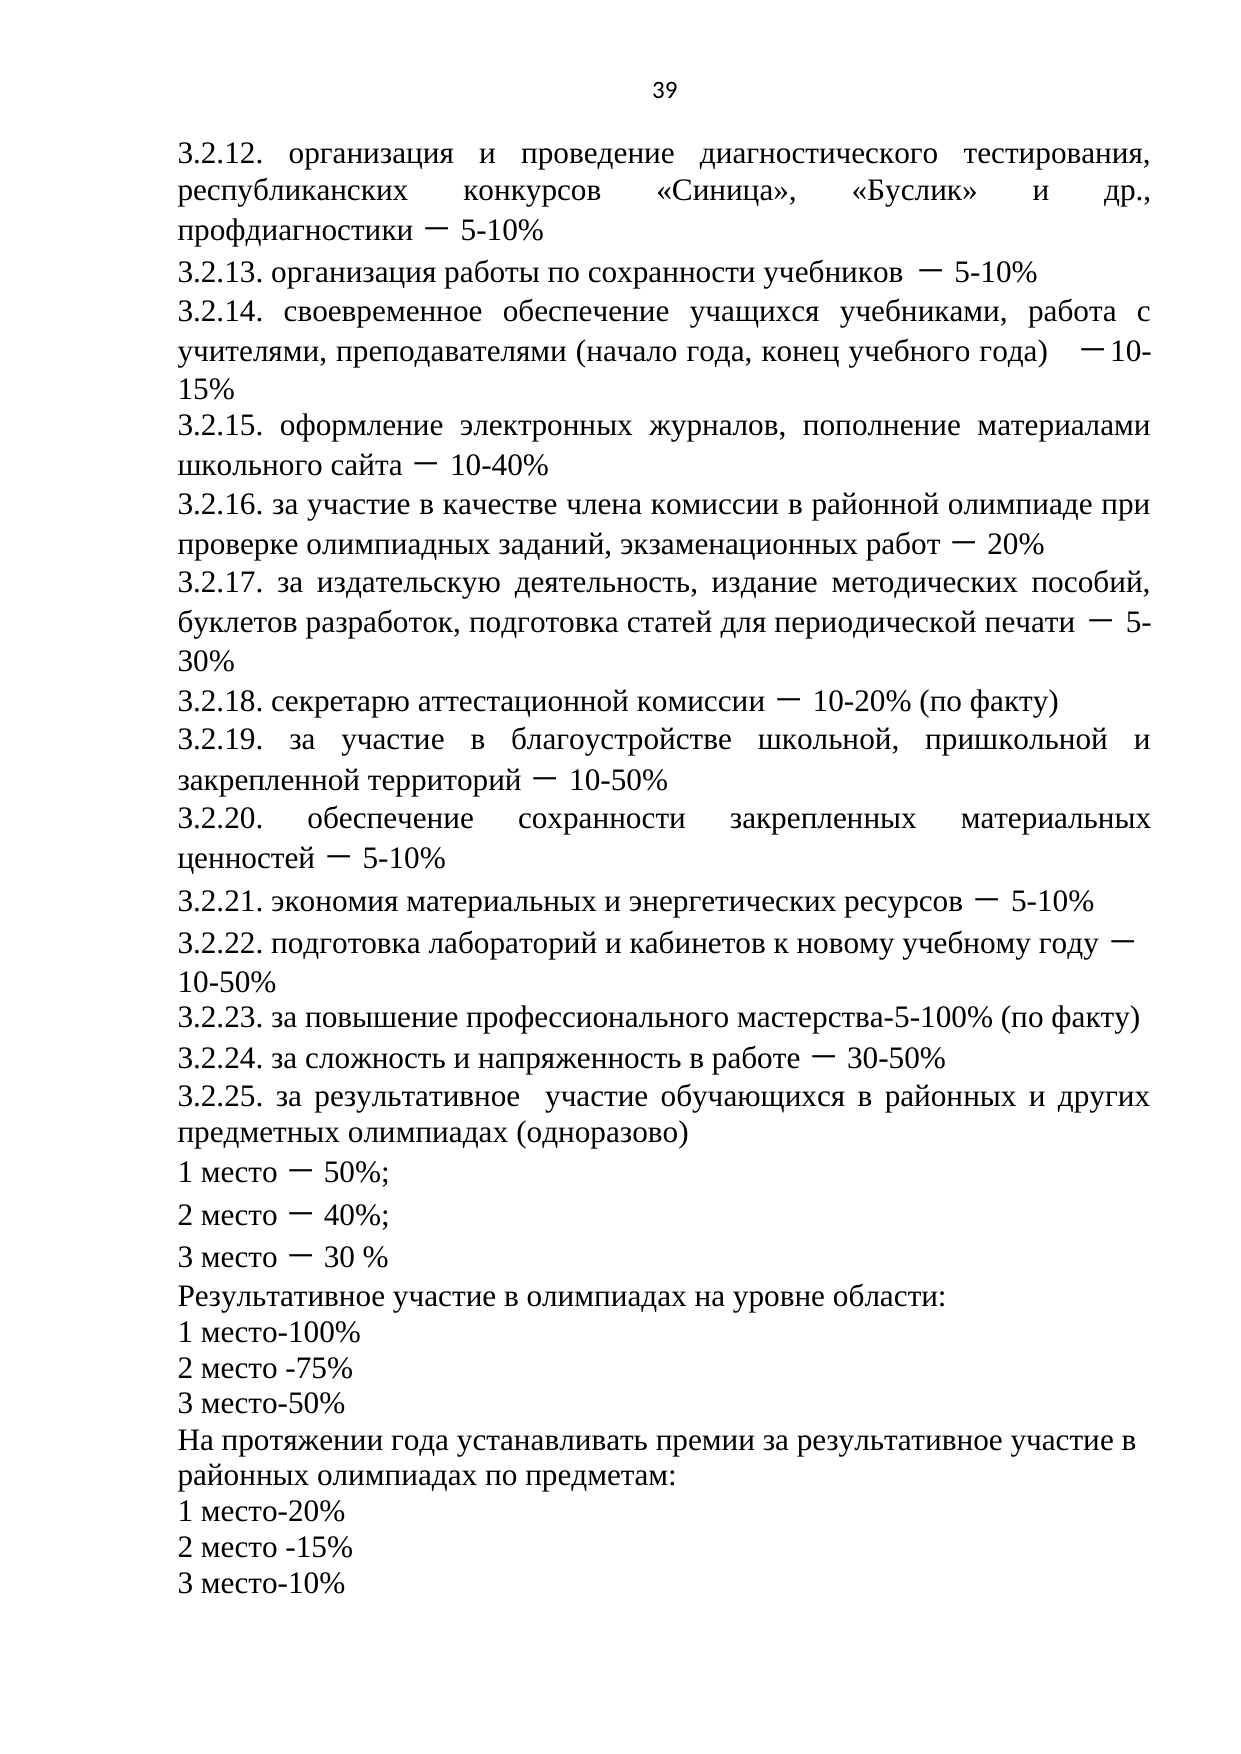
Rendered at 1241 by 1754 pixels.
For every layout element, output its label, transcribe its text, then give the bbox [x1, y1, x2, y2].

text На протяжении года устанавливать премии за результативное участие в районных олимпиадах по предметам: [177, 1421, 1152, 1493]
text 3 место-10% [177, 1564, 1152, 1600]
text 3.2.12. организация и проведение диагностического тестирования, республиканских конкурсов «Синица», «Буслик» и др., профдиагностики － 5-10% [177, 135, 1152, 249]
text 3.2.13. организация работы по сохранности учебников － 5-10% [177, 249, 1152, 292]
text 3.2.23. за повышение профессионального мастерства-5-100% (по факту) [177, 999, 1152, 1035]
text 3.2.17. за издательскую деятельность, издание методических пособий, буклетов разработок, подготовка статей для периодической печати － 5-30% [177, 563, 1152, 678]
text 3.2.24. за сложность и напряженность в работе － 30-50% [177, 1035, 1152, 1077]
text 3.2.15. оформление электронных журналов, пополнение материалами школьного сайта － 10-40% [177, 406, 1152, 485]
text 3.2.22. подготовка лабораторий и кабинетов к новому учебному году － 10-50% [177, 920, 1152, 999]
text 2 место -15% [177, 1528, 1152, 1564]
text 2 место -75% [177, 1349, 1152, 1385]
text 3.2.25. за результативное участие обучающихся в районных и других предметных олимпиадах (одноразово) [177, 1077, 1152, 1149]
text 1 место-100% [177, 1313, 1152, 1349]
text 3.2.19. за участие в благоустройстве школьной, пришкольной и закрепленной территорий － 10-50% [177, 721, 1152, 799]
text 3 место － 30 % [177, 1234, 1152, 1277]
text 2 место － 40%; [177, 1192, 1152, 1234]
text 3.2.16. за участие в качестве члена комиссии в районной олимпиаде при проверке олимпиадных заданий, экзаменационных работ － 20% [177, 485, 1152, 563]
text 3 место-50% [177, 1385, 1152, 1421]
text 3.2.20. обеспечение сохранности закрепленных материальных ценностей － 5-10% [177, 799, 1152, 878]
text 3.2.14. своевременное обеспечение учащихся учебниками, работа с учителями, преподавателями (начало года, конец учебного года) －10-15% [177, 292, 1152, 406]
text 1 место － 50%; [177, 1149, 1152, 1192]
text Результативное участие в олимпиадах на уровне области: [177, 1277, 1152, 1313]
text 3.2.18. секретарю аттестационной комиссии － 10-20% (по факту) [177, 678, 1152, 721]
text 1 место-20% [177, 1493, 1152, 1528]
text 3.2.21. экономия материальных и энергетических ресурсов － 5-10% [177, 878, 1152, 920]
